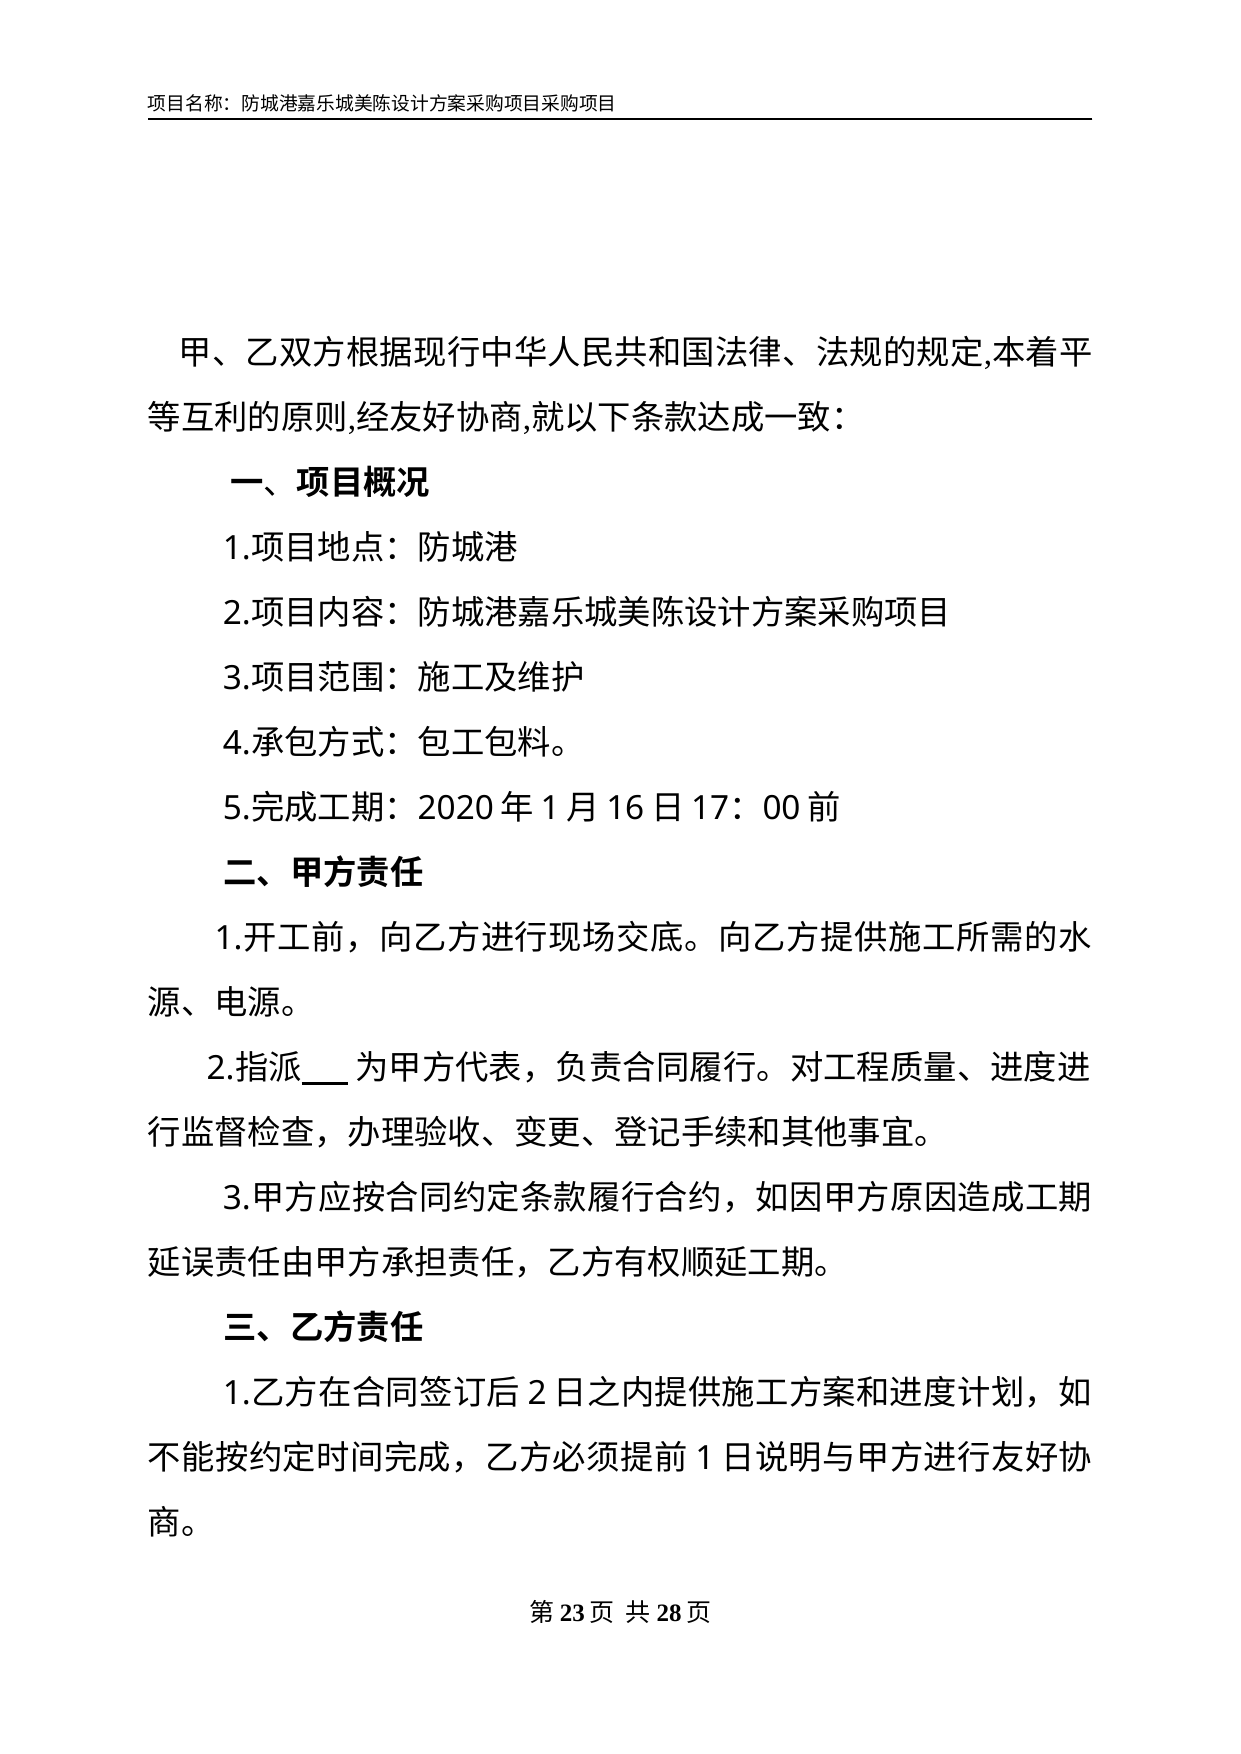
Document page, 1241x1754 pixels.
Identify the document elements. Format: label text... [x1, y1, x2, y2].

text 3.甲方应按合同约定条款履行合约，如因甲方原因造成工期延误责任由甲方承担责任，乙方有权顺延工期。 [148, 1163, 1092, 1293]
text 一、项目概况 [148, 448, 1092, 513]
text 甲、乙双方根据现行中华人民共和国法律、法规的规定,本着平等互利的原则,经友好协商,就以下条款达成一致： [148, 318, 1092, 448]
text 2.项目内容：防城港嘉乐城美陈设计方案采购项目 [148, 578, 1092, 643]
text 1.乙方在合同签订后2日之内提供施工方案和进度计划，如不能按约定时间完成，乙方必须提前1日说明与甲方进行友好协商。 [148, 1358, 1092, 1553]
text 2.指派 为甲方代表，负责合同履行。对工程质量、进度进行监督检查，办理验收、变更、登记手续和其他事宜。 [148, 1033, 1092, 1163]
text 5.完成工期：2020年1月16日17：00前 [148, 773, 1092, 838]
text 三、乙方责任 [148, 1293, 1092, 1358]
text 3.项目范围：施工及维护 [148, 643, 1092, 708]
text 1.项目地点：防城港 [148, 513, 1092, 578]
text 4.承包方式：包工包料。 [148, 708, 1092, 773]
text 二、甲方责任 [148, 838, 1092, 903]
text 1.开工前，向乙方进行现场交底。向乙方提供施工所需的水源、电源。 [148, 903, 1092, 1033]
